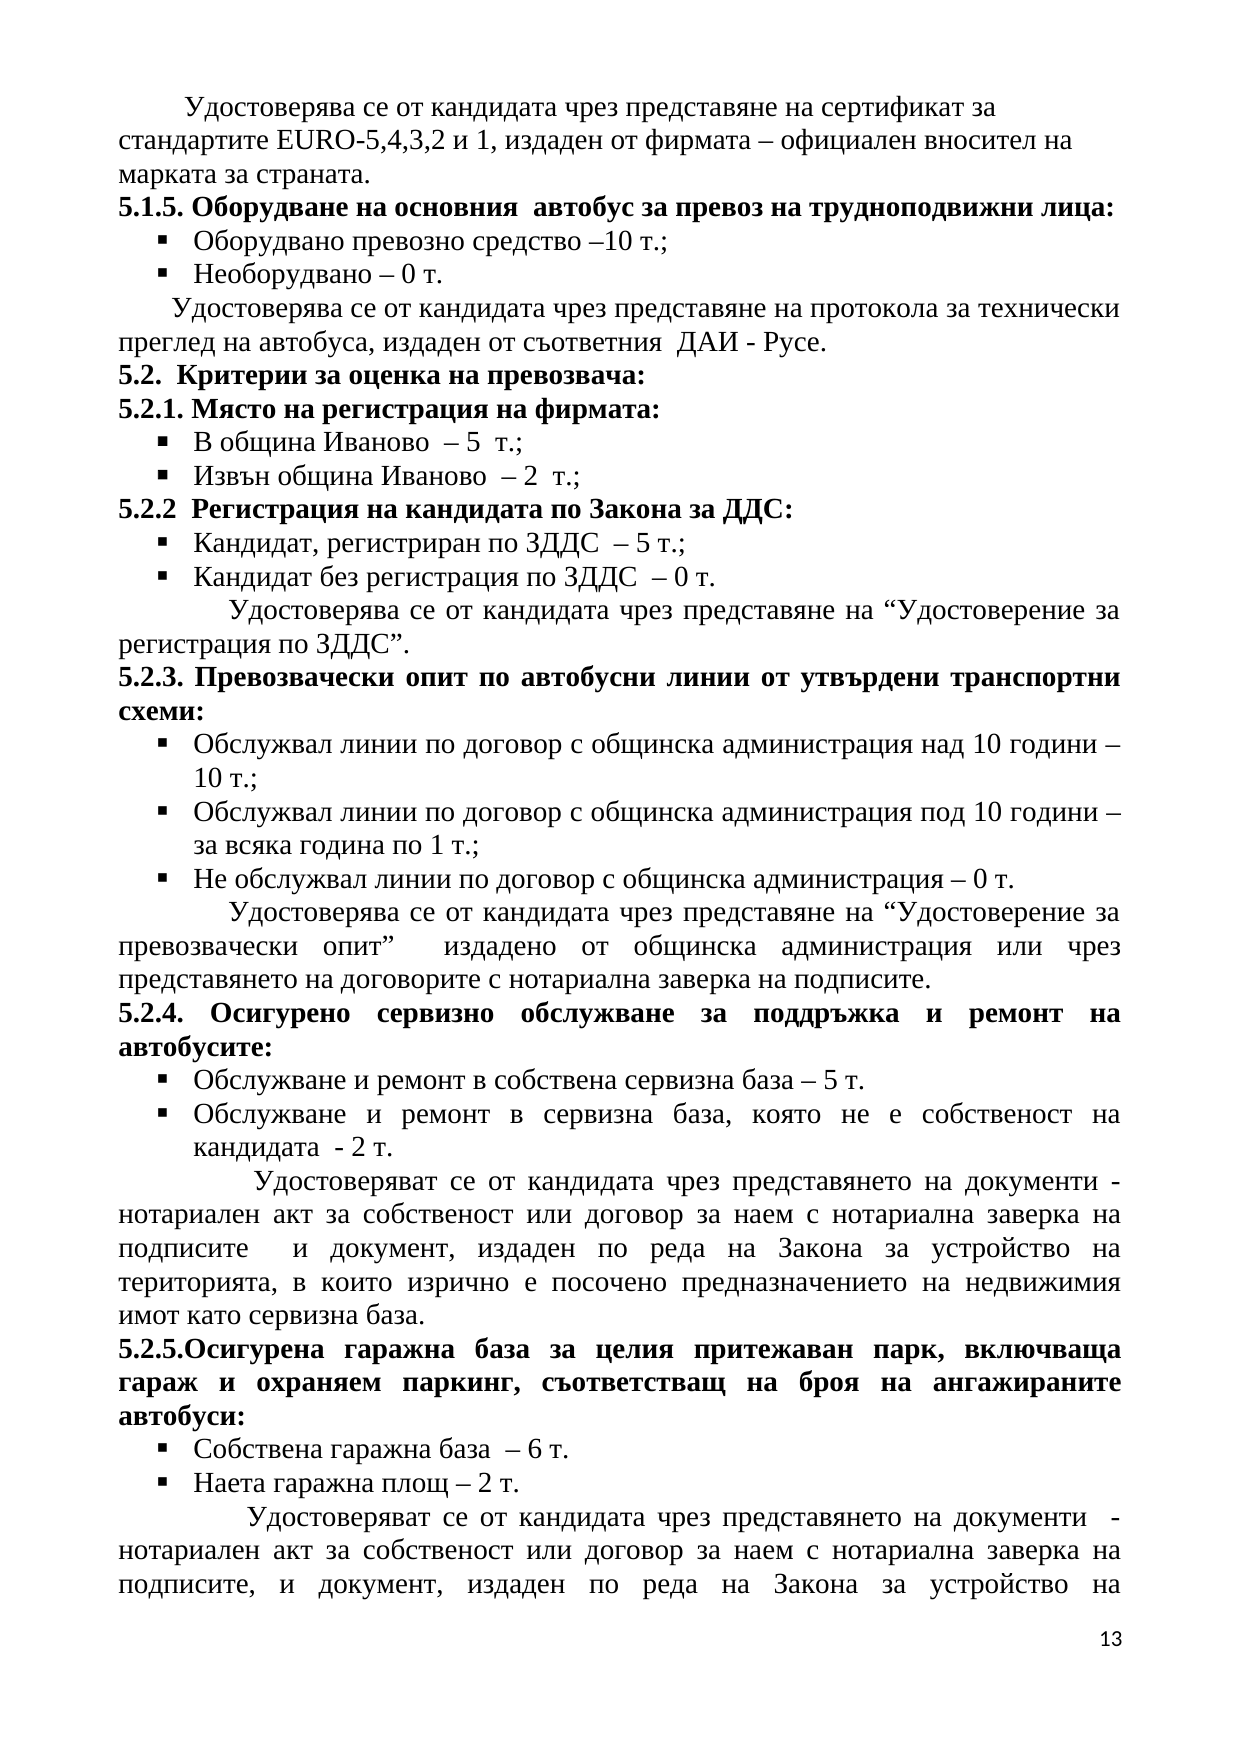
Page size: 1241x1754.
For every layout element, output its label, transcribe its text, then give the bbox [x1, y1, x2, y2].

text 5.2. Критерии за оценка на превозвача: [118, 357, 1122, 391]
text Удостоверява се от кандидата чрез представяне на “Удостоверение за превозвачески опит” издадено от общинска администрация или чрез представянето на договорите с нотариална заверка на подписите. [118, 894, 1122, 995]
text 5.1.5. Оборудване на основния автобус за превоз на трудноподвижни лица: [118, 189, 1122, 223]
text 5.2.5.Осигурена гаражна база за целия притежаван парк, включваща гараж и охраняем паркинг, съответстващ на броя на ангажираните автобуси: [118, 1331, 1122, 1431]
list Оборудвано превозно средство –10 т.; [156, 223, 1122, 256]
list Обслужване и ремонт в собствена сервизна база – 5 т. [156, 1062, 1122, 1096]
text 5.2.1. Място на регистрация на фирмата: [118, 391, 1122, 424]
list Извън община Иваново – 2 т.; [156, 458, 1122, 492]
list Обслужване и ремонт в сервизна база, която не е собственост на кандидата - 2 т. [156, 1096, 1122, 1163]
list Необорудвано – 0 т. [156, 256, 1122, 290]
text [118, 1499, 1122, 1599]
list Кандидат, регистриран по ЗДДС – 5 т.; [156, 525, 1122, 559]
list Обслужвал линии по договор с общинска администрация над 10 години – 10 т.; [156, 727, 1122, 794]
text Удостоверява се от кандидата чрез представяне на протокола за технически преглед на автобуса, издаден от съответния ДАИ - Русе. [118, 290, 1122, 357]
text Удостоверява се от кандидата чрез представяне на “Удостоверение за регистрация по ЗДДС”. [118, 592, 1122, 659]
text 5.2.4. Осигурено сервизно обслужване за поддръжка и ремонт на автобусите: [118, 995, 1122, 1062]
list Кандидат без регистрация по ЗДДС – 0 т. [156, 559, 1122, 592]
list Не обслужвал линии по договор с общинска администрация – 0 т. [156, 861, 1122, 894]
text Удостоверяват се от кандидата чрез представянето на документи - нотариален акт за собственост или договор за наем с нотариална заверка на подписите и документ, издаден по реда на Закона за устройство на територията, в които изрично е посочено предназначението на недвижимия имот като сервизна база. [118, 1163, 1122, 1331]
list Обслужвал линии по договор с общинска администрация под 10 години – за всяка година по 1 т.; [156, 794, 1122, 861]
text Удостоверява се от кандидата чрез представяне на сертификат за стандартите EURO-5,4,3,2 и 1, издаден от фирмата – официален вносител на марката за страната. [118, 89, 1122, 189]
list В община Иваново – 5 т.; [156, 424, 1122, 458]
list Собствена гаражна база – 6 т. [156, 1431, 1122, 1465]
text 5.2.3. Превозвачески опит по автобусни линии от утвърдени транспортни схеми: [118, 659, 1122, 727]
text 5.2.2 Регистрация на кандидата по Закона за ДДС: [118, 492, 1122, 525]
list Наета гаражна площ – 2 т. [156, 1465, 1122, 1499]
